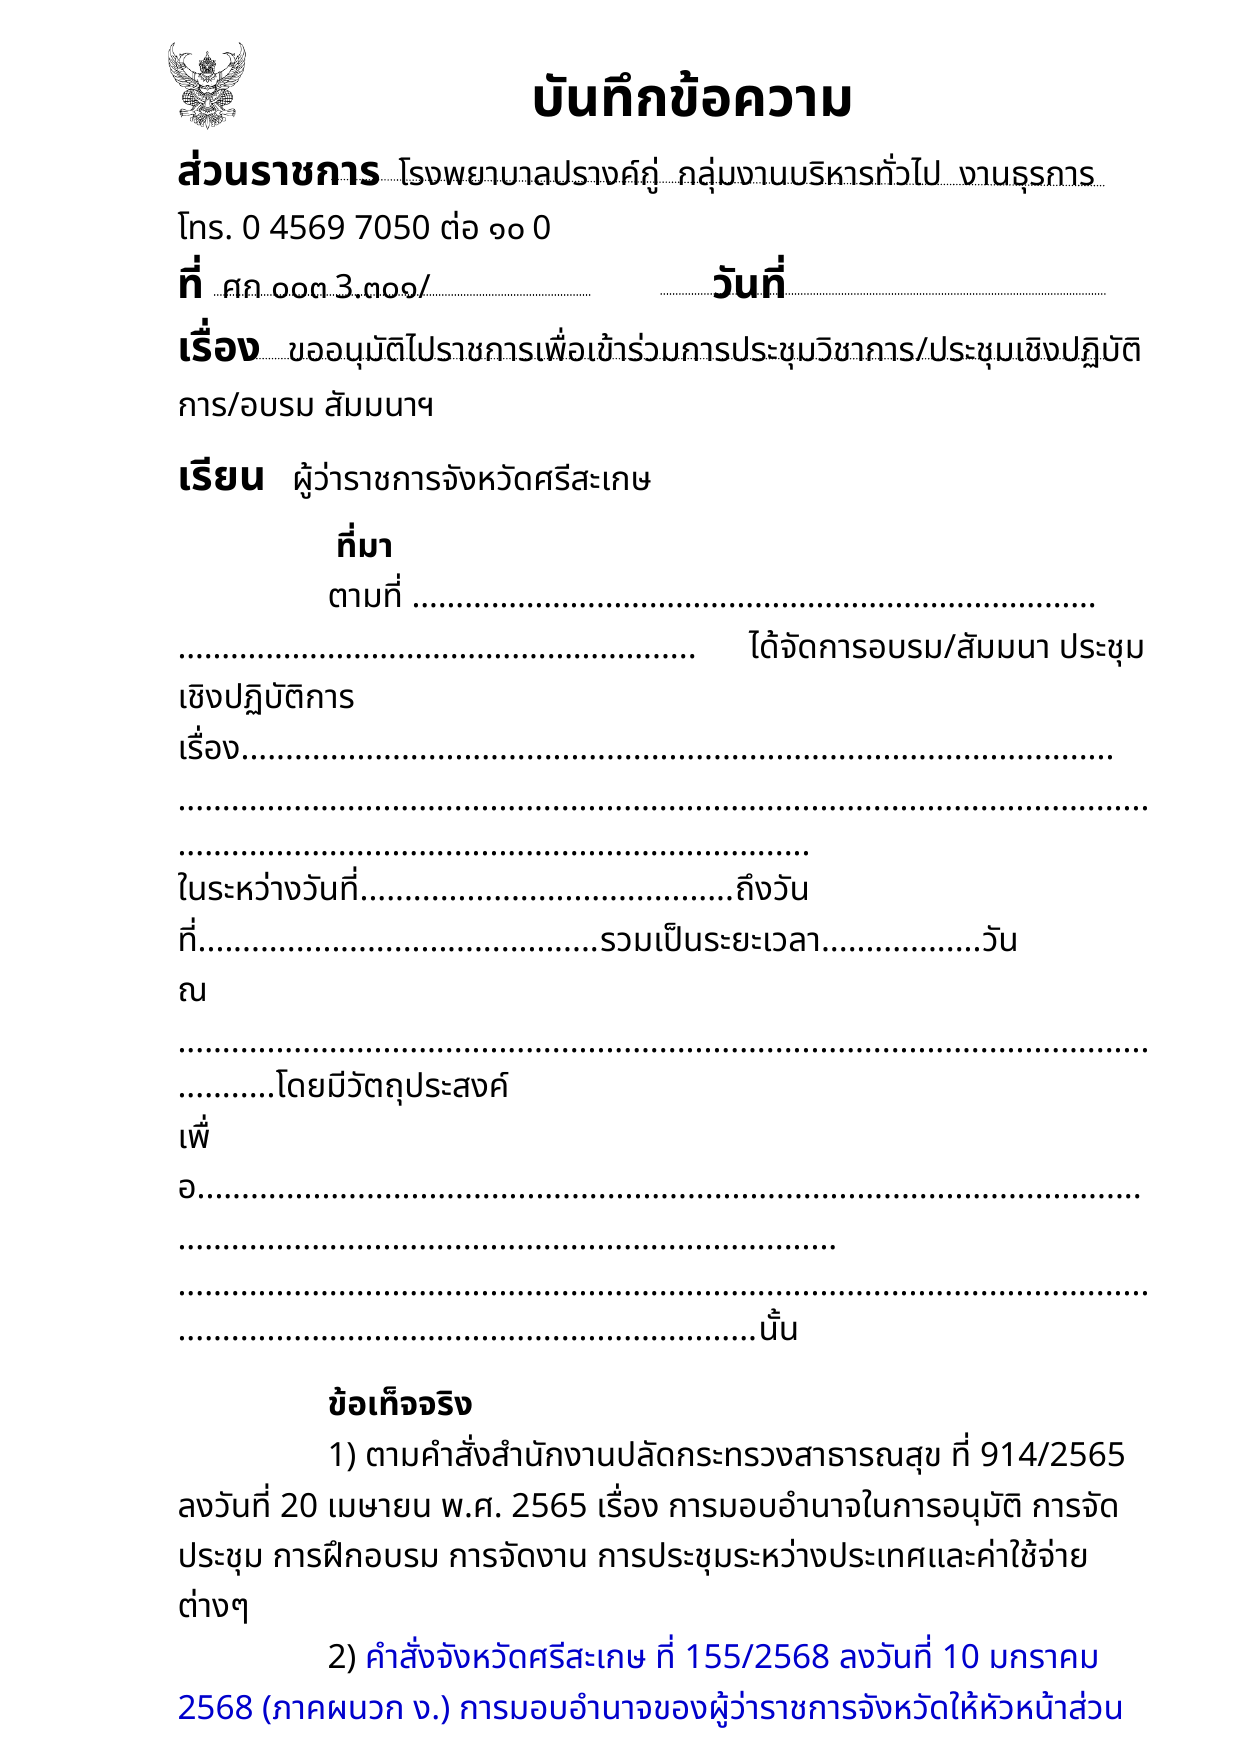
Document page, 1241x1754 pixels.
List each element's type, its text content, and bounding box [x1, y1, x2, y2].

text บันทึกข้อความ [177, 59, 1152, 141]
text ..............................................................................................................................................................................นั้น [177, 1259, 1152, 1355]
text ที่ ศก ๐๐๓3.๓๐๑/ วันที่ [177, 254, 1152, 317]
text เรียน ผู้ว่าราชการจังหวัดศรีสะเกษ [177, 446, 1152, 509]
text 1) ตามคำสั่งสำนักงานปลัดกระทรวงสาธารณสุข ที่ 914/2565 ลงวันที่ 20 เมษายน พ.ศ. 2565 เรื่อง การมอบอำนาจในการอนุมัติ การจัดประชุม การฝึกอบรม การจัดงาน การประชุมระหว่างประเทศและค่าใช้จ่ายต่างๆ [177, 1431, 1152, 1633]
text ในระหว่างวันที่..........................................ถึงวันที่.............................................รวมเป็นระยะเวลา..................วัน ณ........................................................................................................................โดยมีวัตถุประสงค์เพื่อ.................................................................................................................................................................................... [177, 865, 1152, 1259]
text ส่วนราชการ โรงพยาบาลปรางค์กู่ กลุ่มงานบริหารทั่วไป งานธุรการ โทร. 0 4569 7050 ต่อ ๑๐0 [177, 141, 1152, 254]
picture [164, 38, 249, 133]
text ตามที่ ……………………………………………………………………….……………………………..……………..... ได้จัดการอบรม/สัมมนา ประชุมเชิงปฏิบัติการเรื่อง.................................................................................................. [177, 572, 1152, 774]
text ข้อเท็จจริง [177, 1380, 1152, 1431]
text เรื่อง ขออนุมัติไปราชการเพื่อเข้าร่วมการประชุมวิชาการ/ประชุมเชิงปฏิบัติการ/อบรม สัมมนาฯ [177, 317, 1152, 431]
text ที่มา [177, 522, 1152, 572]
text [177, 1633, 1152, 1734]
text .................................................................................................................................................................................... [177, 774, 1152, 865]
